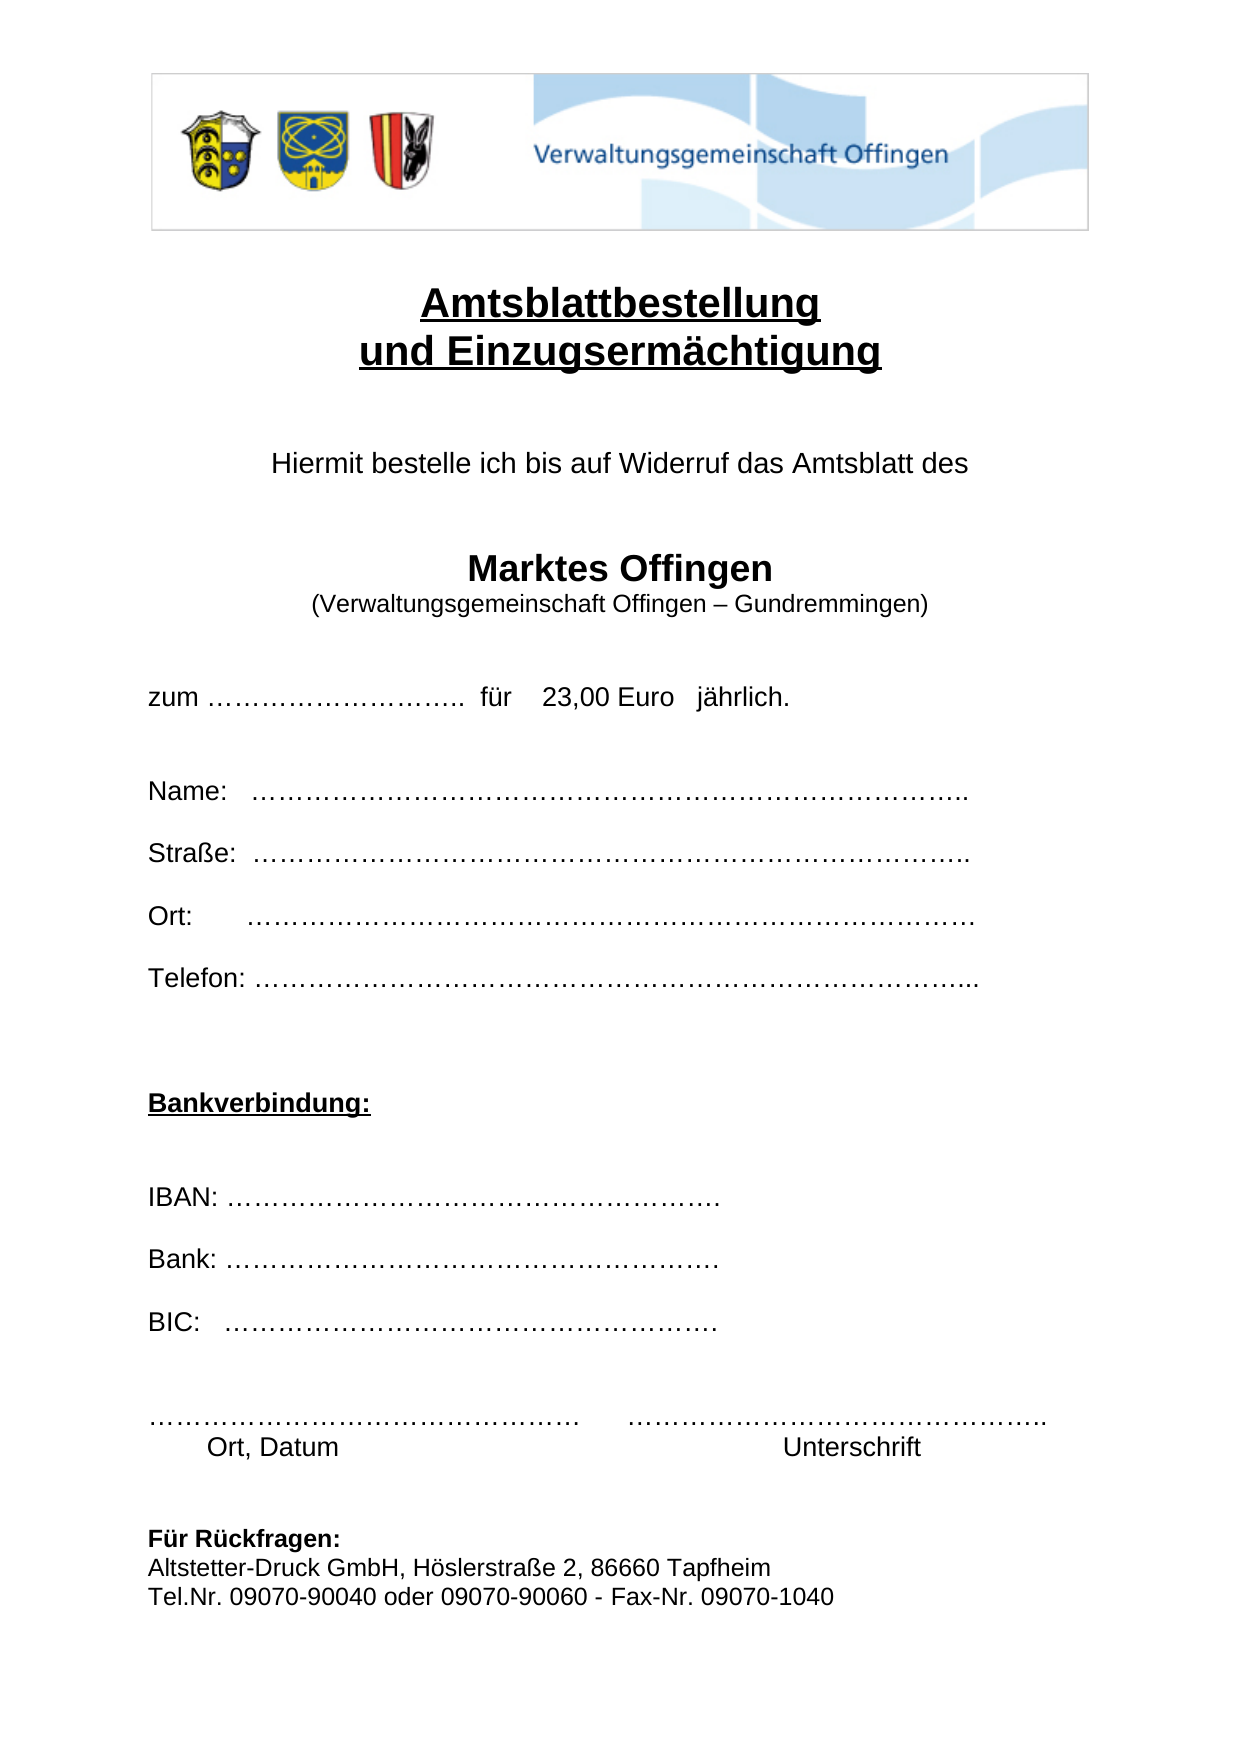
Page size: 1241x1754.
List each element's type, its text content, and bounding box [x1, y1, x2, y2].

text Ort, Datum Unterschrift [148, 1431, 1093, 1462]
text Tel.Nr. 09070-90040 oder 09070-90060 - Fax-Nr. 09070-1040 [148, 1582, 1093, 1611]
picture [151, 73, 1089, 231]
text Name: …………………………………………………………………….. [148, 774, 1093, 806]
text Bankverbindung: [148, 1087, 1093, 1118]
text Altstetter-Druck GmbH, Höslerstraße 2, 86660 Tapfheim [148, 1553, 1093, 1582]
text Marktes Offingen [148, 546, 1093, 589]
text Für Rückfragen: [148, 1524, 1093, 1553]
text Ort: ……………………………………………………………………… [148, 899, 1093, 931]
text Telefon: ……………………………………………………………………... [148, 962, 1093, 993]
text zum ……………………….. für 23,00 Euro jährlich. [148, 681, 1093, 712]
text IBAN: ………………………………………………. [148, 1181, 1093, 1212]
text BIC: ………………………………………………. [148, 1306, 1093, 1337]
text Amtsblattbestellung [148, 278, 1093, 326]
text ………………………………………… ……………………………………….. [148, 1399, 1093, 1431]
text Straße: …………………………………………………………………….. [148, 837, 1093, 868]
text Bank: ………………………………………………. [148, 1243, 1093, 1274]
text (Verwaltungsgemeinschaft Offingen – Gundremmingen) [148, 589, 1093, 618]
text Hiermit bestelle ich bis auf Widerruf das Amtsblatt des [148, 446, 1093, 479]
text und Einzugsermächtigung [148, 326, 1093, 374]
